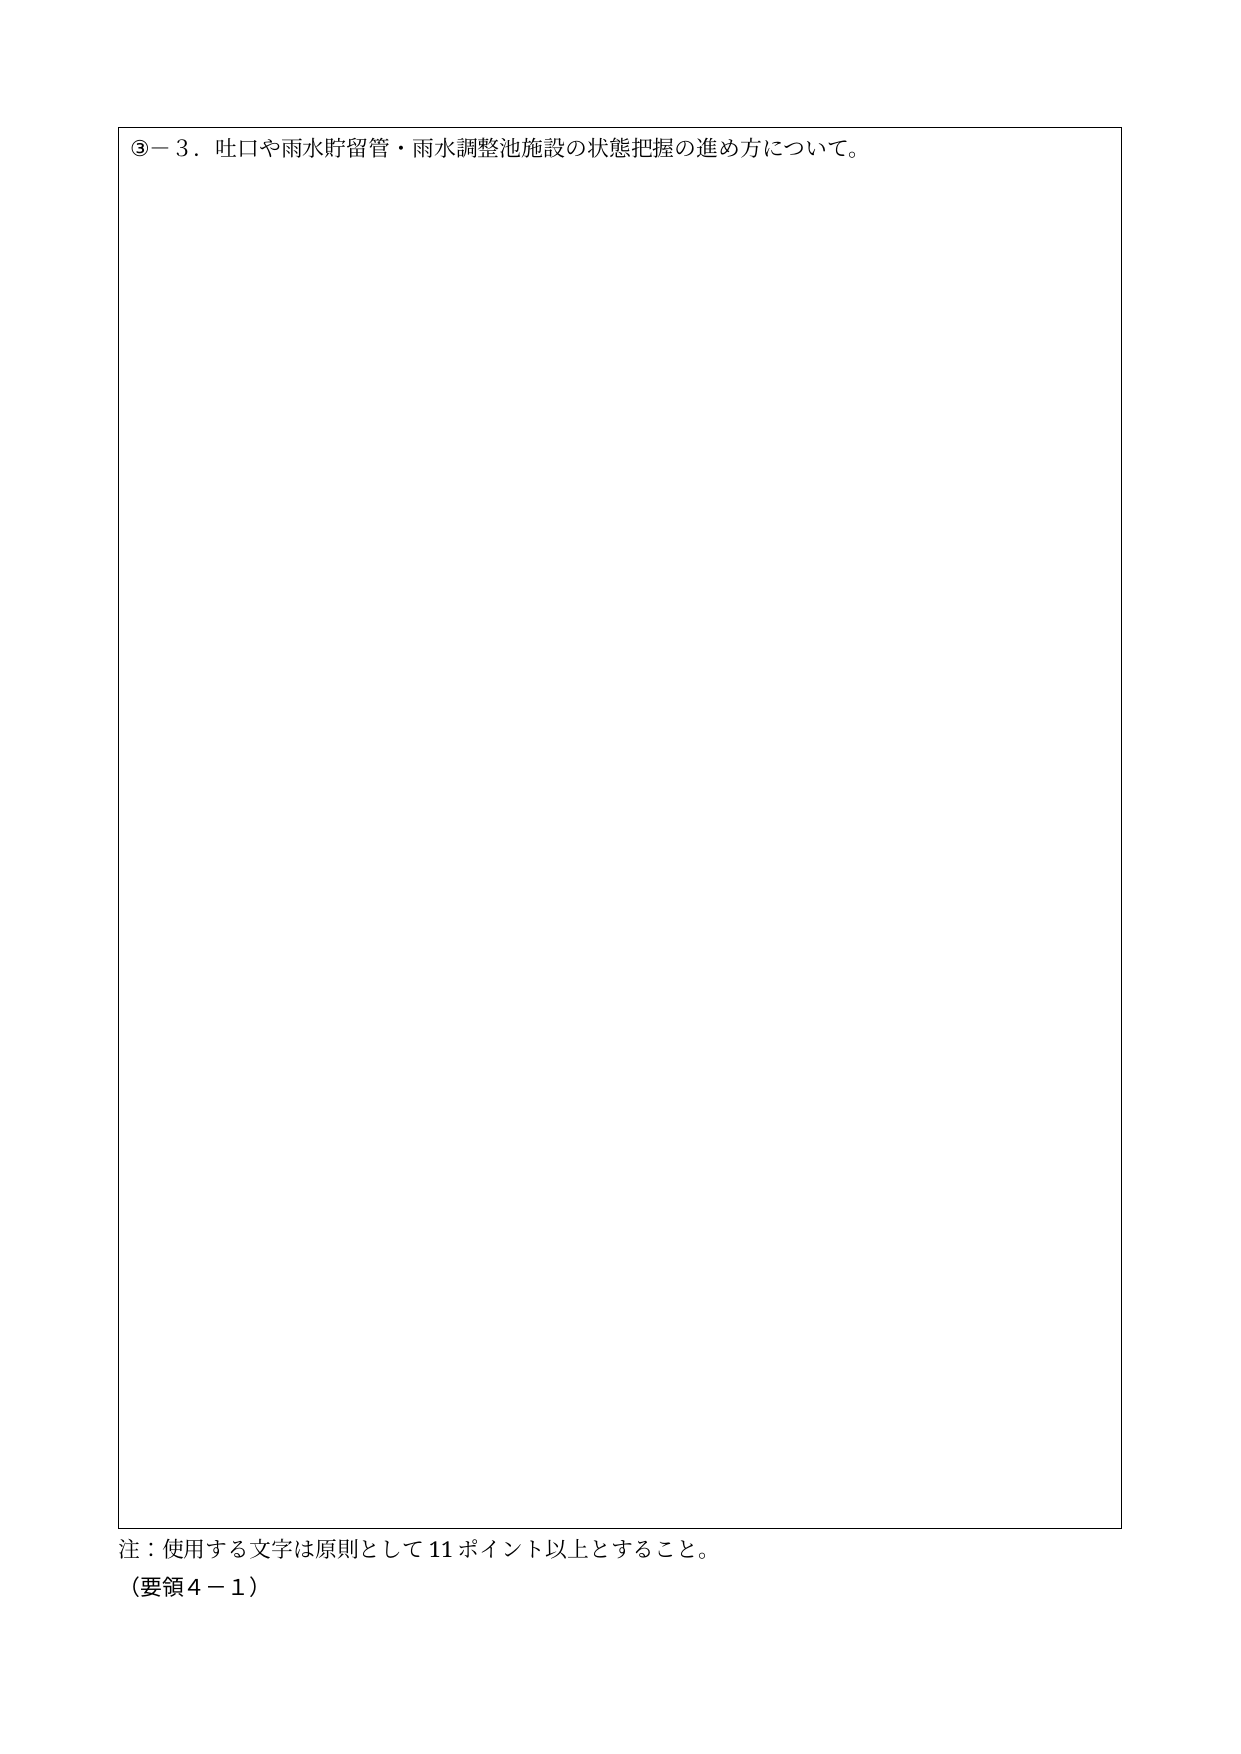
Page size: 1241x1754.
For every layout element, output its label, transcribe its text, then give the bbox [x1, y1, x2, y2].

text 注：使用する文字は原則として11ポイント以上とすること。 [118, 1529, 1122, 1567]
text （要領４－１） [118, 1567, 1122, 1604]
table_header ③－３．吐口や雨水貯留管・雨水調整池施設の状態把握の進め方について。 [119, 128, 1121, 1528]
